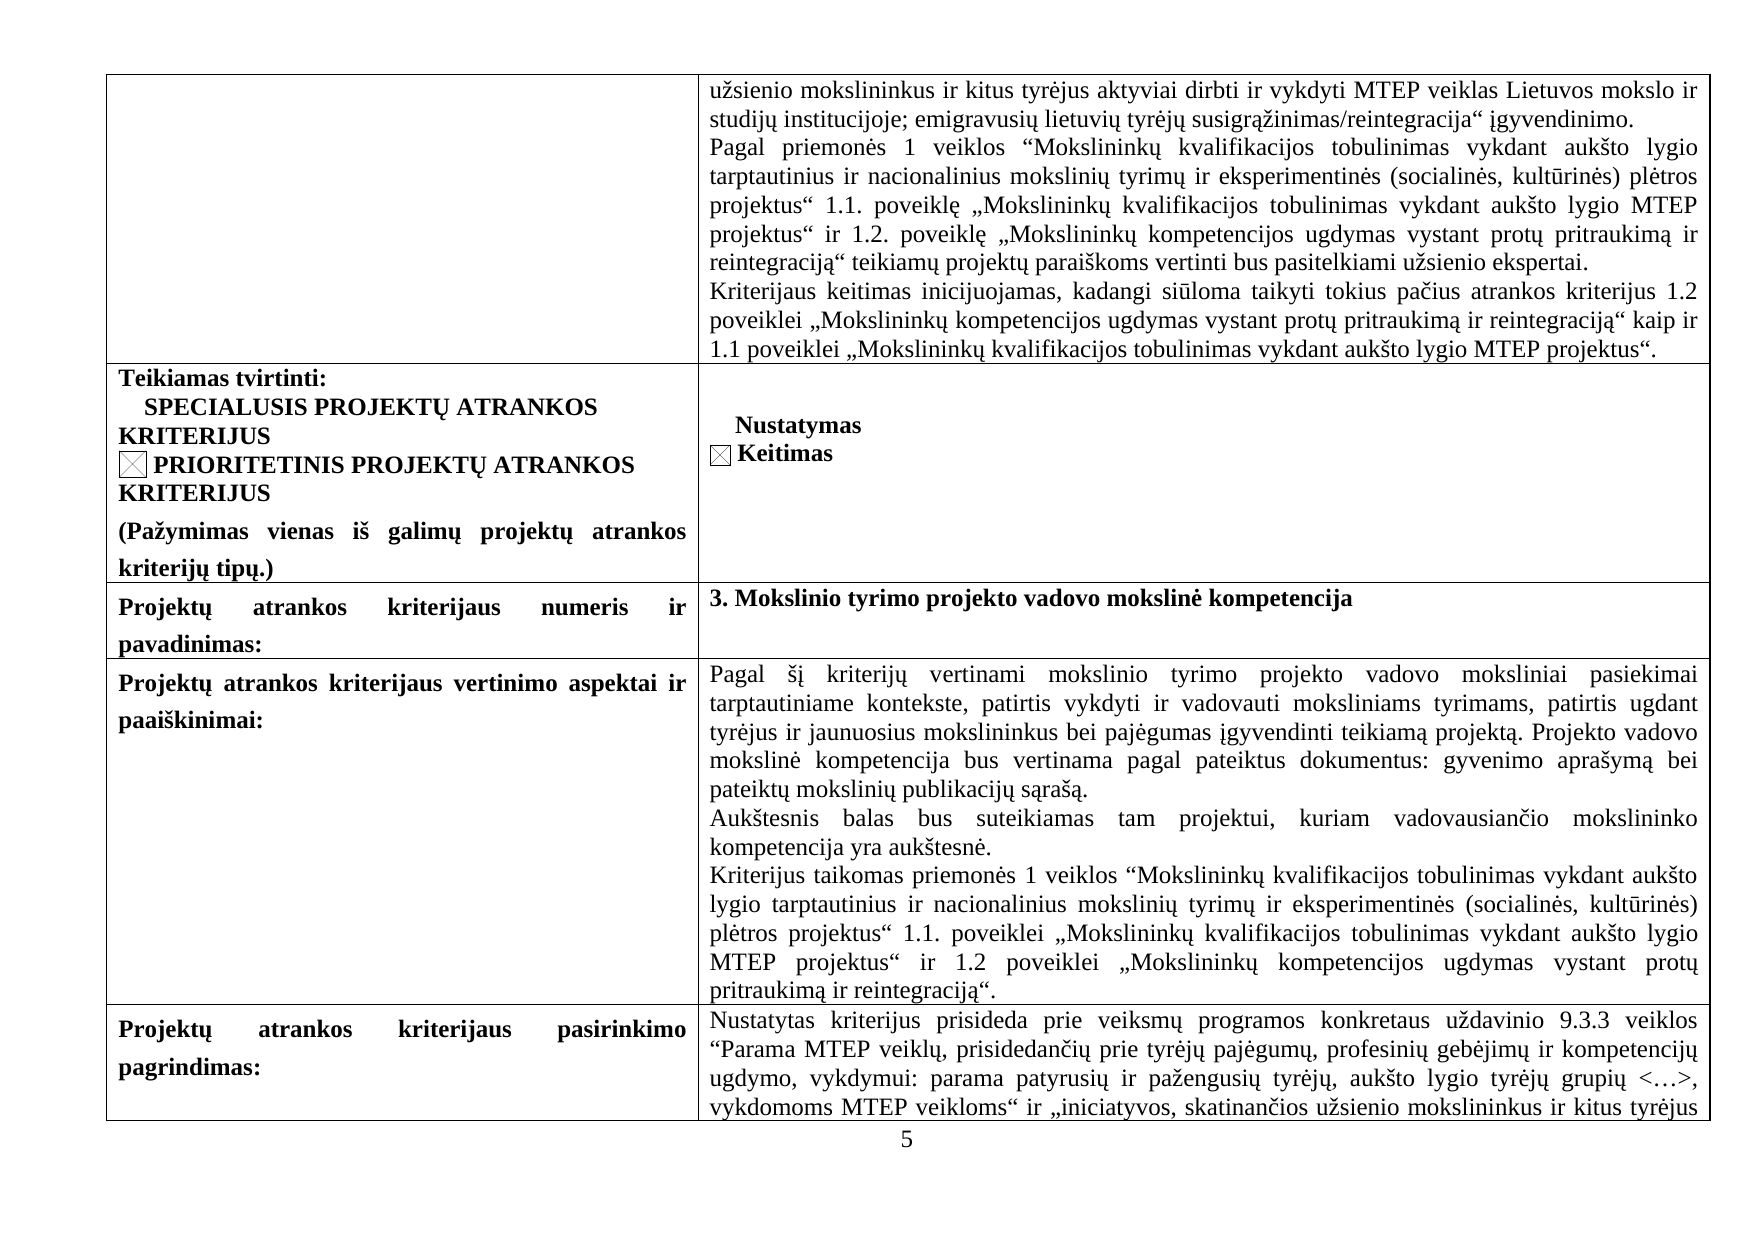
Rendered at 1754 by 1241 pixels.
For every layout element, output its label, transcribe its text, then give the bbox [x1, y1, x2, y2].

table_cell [107, 75, 698, 362]
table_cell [107, 1005, 698, 1120]
table_cell Projektų atrankos kriterijaus vertinimo aspektai ir paaiškinimai: [107, 659, 698, 1004]
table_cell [699, 75, 1709, 362]
table_cell Nustatymas Keitimas [699, 364, 1709, 582]
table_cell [699, 1005, 1709, 1120]
table_cell Pagal šį kriterijų vertinami mokslinio tyrimo projekto vadovo moksliniai pasiekimai tarptautiniame kontekste, patirtis vykdyti ir vadovauti moksliniams tyrimams, patirtis ugdant tyrėjus ir jaunuosius mokslininkus bei pajėgumas įgyvendinti teikiamą projektą. Projekto vadovo mokslinė kompetencija bus vertinama pagal pateiktus dokumentus: gyvenimo aprašymą bei pateiktų mokslinių publikacijų sąrašą. Aukštesnis balas bus suteikiamas tam projektui, kuriam vadovausiančio mokslininko kompetencija yra aukštesnė. Kriterijus taikomas priemonės 1 veiklos “Mokslininkų kvalifikacijos tobulinimas vykdant aukšto lygio tarptautinius ir nacionalinius mokslinių tyrimų ir eksperimentinės (socialinės, kultūrinės) plėtros projektus“ 1.1. poveiklei „Mokslininkų kvalifikacijos tobulinimas vykdant aukšto lygio MTEP projektus“ ir 1.2 poveiklei „Mokslininkų kompetencijos ugdymas vystant protų pritraukimą ir reintegraciją“. [699, 659, 1709, 1004]
table_cell 3. Mokslinio tyrimo projekto vadovo mokslinė kompetencija [699, 583, 1709, 658]
table_cell Projektų atrankos kriterijaus numeris ir pavadinimas: [107, 583, 698, 658]
table_cell Teikiamas tvirtinti: SPECIALUSIS PROJEKTŲ ATRANKOS KRITERIJUS PRIORITETINIS PROJEKTŲ ATRANKOS KRITERIJUS (Pažymimas vienas iš galimų projektų atrankos kriterijų tipų.) [107, 364, 698, 582]
